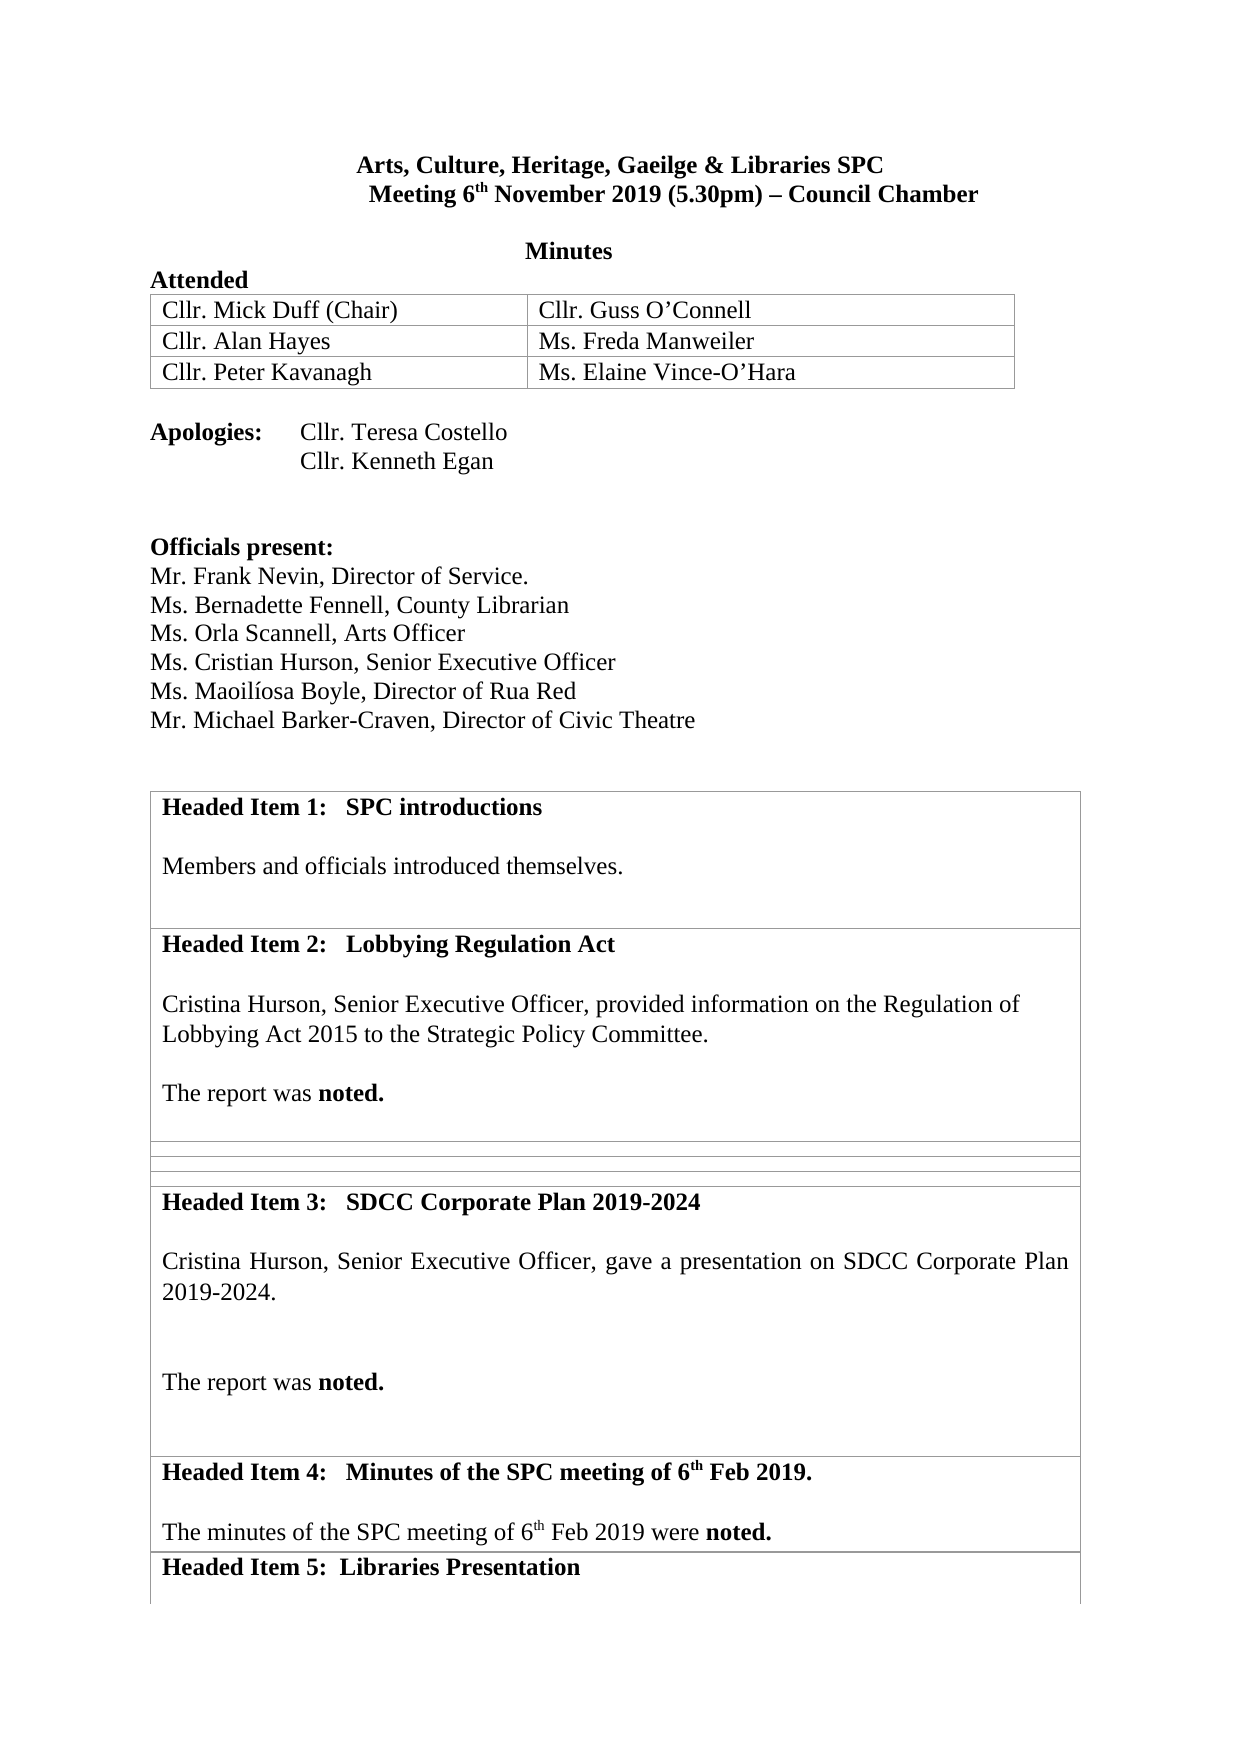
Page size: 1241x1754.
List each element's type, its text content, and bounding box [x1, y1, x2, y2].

text Ms. Orla Scannell, Arts Officer [150, 618, 1090, 647]
text Minutes [450, 236, 1090, 265]
text Officials present: [150, 532, 1090, 561]
table_cell Ms. Freda Manweiler [528, 326, 1014, 356]
table_header Cllr. Guss O’Connell [528, 295, 1014, 325]
table_cell [151, 1142, 1080, 1156]
table_cell Headed Item 2: Lobbying Regulation Act Cristina Hurson, Senior Executive Officer, provided information on the Regulation of Lobbying Act 2015 to the Strategic Policy Committee. The report was noted. [151, 929, 1080, 1141]
table_cell Cllr. Alan Hayes [151, 326, 527, 356]
text Ms. Bernadette Fennell, County Librarian [150, 590, 1090, 618]
text Arts, Culture, Heritage, Gaeilge & Libraries SPC [150, 150, 1090, 179]
text Cllr. Kenneth Egan [150, 446, 1090, 475]
table_cell Cllr. Peter Kavanagh [151, 357, 527, 387]
table_header Headed Item 1: SPC introductions Members and officials introduced themselves. [151, 792, 1080, 928]
table_cell Headed Item 4: Minutes of the SPC meeting of 6th Feb 2019. The minutes of the SPC meeting of 6th Feb 2019 were noted. [151, 1457, 1080, 1551]
table_cell [151, 1157, 1080, 1171]
text Ms. Cristian Hurson, Senior Executive Officer [150, 647, 1090, 676]
text Apologies: Cllr. Teresa Costello [150, 417, 1090, 446]
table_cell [151, 1553, 1080, 1604]
text Mr. Michael Barker-Craven, Director of Civic Theatre [150, 705, 1090, 733]
table_header Cllr. Mick Duff (Chair) [151, 295, 527, 325]
text Attended [150, 265, 1090, 294]
text Ms. Maoilíosa Boyle, Director of Rua Red [150, 676, 1090, 705]
table_cell Ms. Elaine Vince-O’Hara [528, 357, 1014, 387]
table_cell Headed Item 3: SDCC Corporate Plan 2019-2024 Cristina Hurson, Senior Executive Officer, gave a presentation on SDCC Corporate Plan 2019-2024. The report was noted. [151, 1187, 1080, 1456]
table_cell [151, 1172, 1080, 1186]
text Meeting 6th November 2019 (5.30pm) – Council Chamber [300, 179, 1090, 207]
text Mr. Frank Nevin, Director of Service. [150, 561, 1090, 590]
